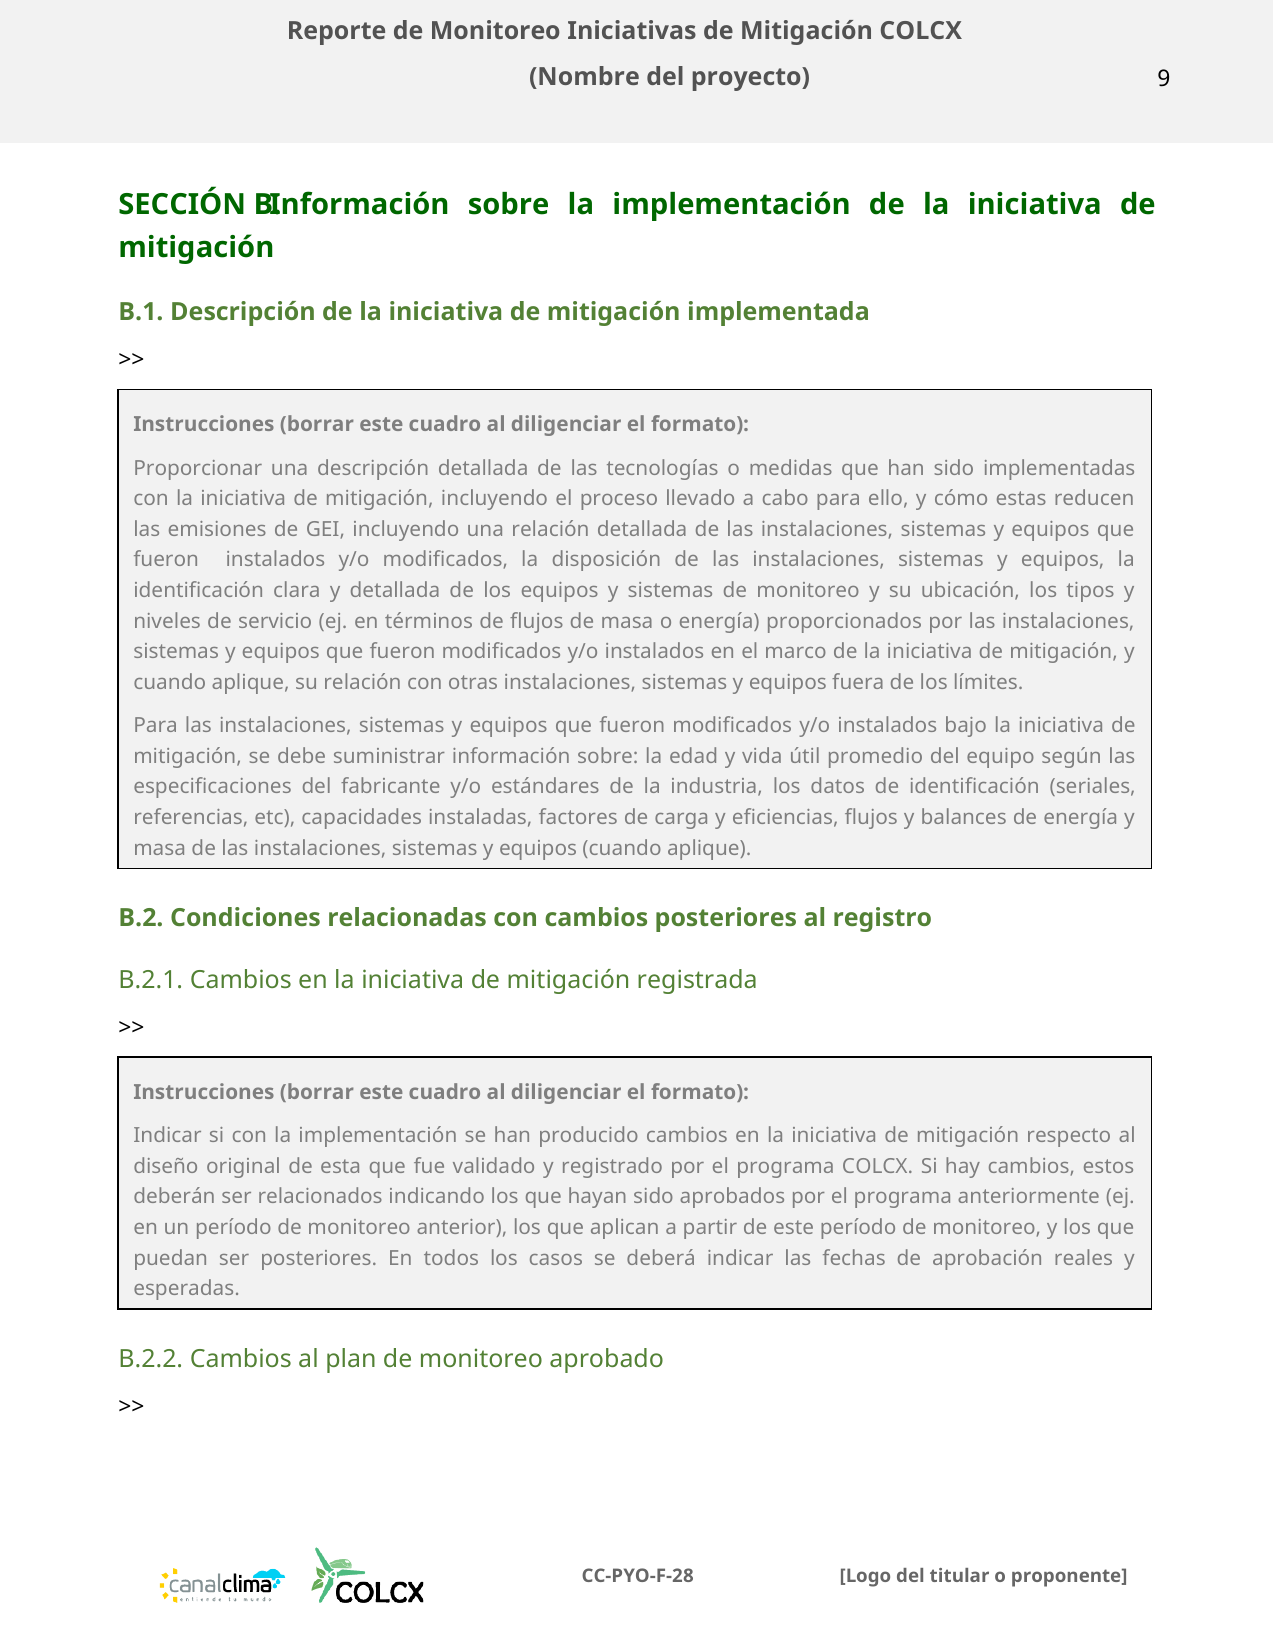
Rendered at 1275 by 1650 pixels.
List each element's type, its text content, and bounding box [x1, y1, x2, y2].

text >> [118, 343, 1157, 374]
picture [159, 1547, 424, 1603]
subtitle Cambios en la iniciativa de mitigación registrada [118, 961, 1157, 996]
subtitle Descripción de la iniciativa de mitigación implementada [118, 294, 1157, 328]
text >> [118, 1390, 1157, 1421]
subtitle Condiciones relacionadas con cambios posteriores al registro [118, 900, 1157, 934]
subtitle Cambios al plan de monitoreo aprobado [118, 1341, 1157, 1375]
text >> [118, 1011, 1157, 1042]
subtitle Información sobre la implementación de la iniciativa de mitigación [118, 183, 1157, 266]
